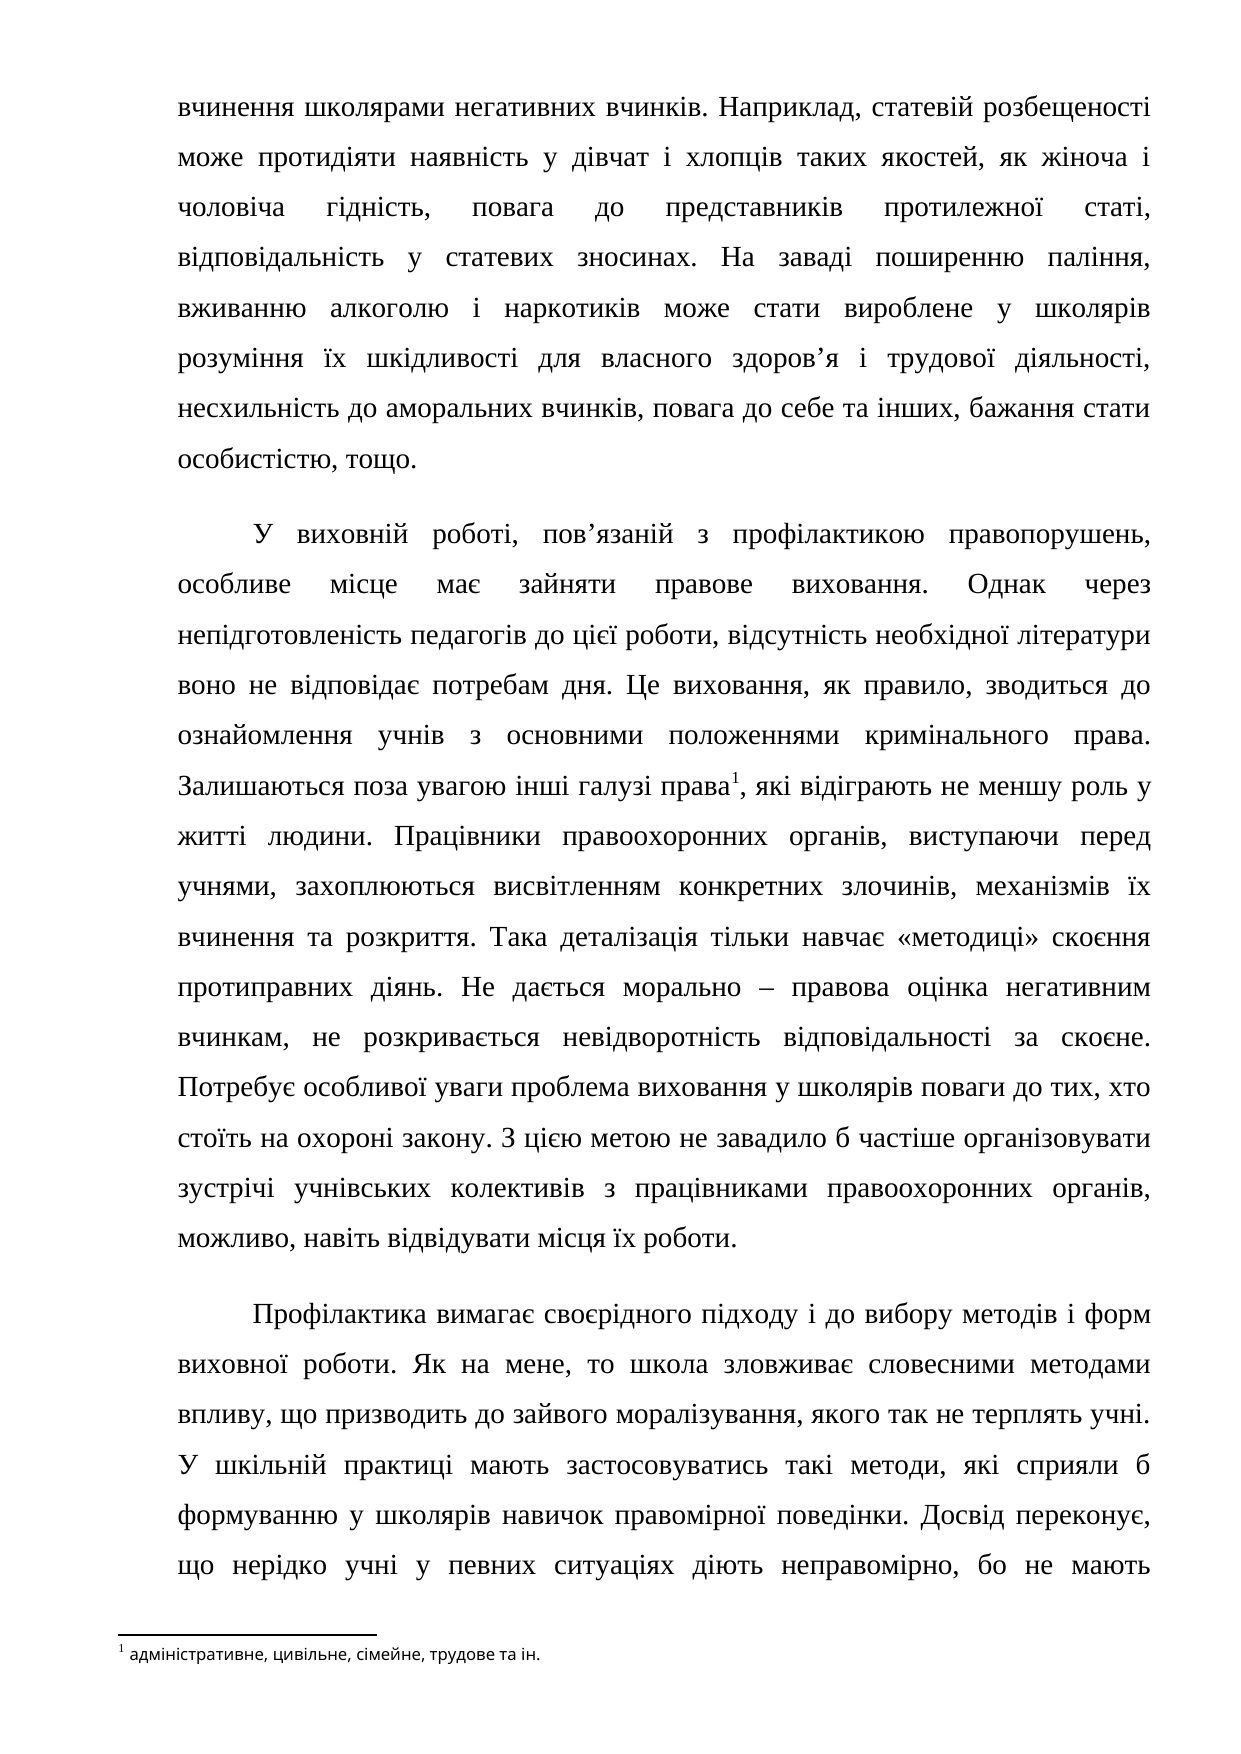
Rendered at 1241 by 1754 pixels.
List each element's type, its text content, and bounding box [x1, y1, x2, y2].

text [177, 89, 1152, 474]
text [177, 1296, 1152, 1581]
text У виховній роботі, пов’язаній з профілактикою правопорушень, особливе місце має зайняти правове виховання. Однак через непідготовленість педагогів до цієї роботи, відсутність необхідної літератури воно не відповідає потребам дня. Це виховання, як правило, зводиться до ознайомлення учнів з основними положеннями кримінального права. Залишаються поза увагою інші галузі права, які відіграють не меншу роль у житті людини. Працівники правоохоронних органів, виступаючи перед учнями, захоплюються висвітленням конкретних злочинів, механізмів їх вчинення та розкриття. Така деталізація тільки навчає «методиці» скоєння протиправних діянь. Не дається морально – правова оцінка негативним вчинкам, не розкривається невідворотність відповідальності за скоєне. Потребує особливої уваги проблема виховання у школярів поваги до тих, хто стоїть на охороні закону. З цією метою не завадило б частіше організовувати зустрічі учнівських колективів з працівниками правоохоронних органів, можливо, навіть відвідувати місця їх роботи. [177, 516, 1152, 1254]
